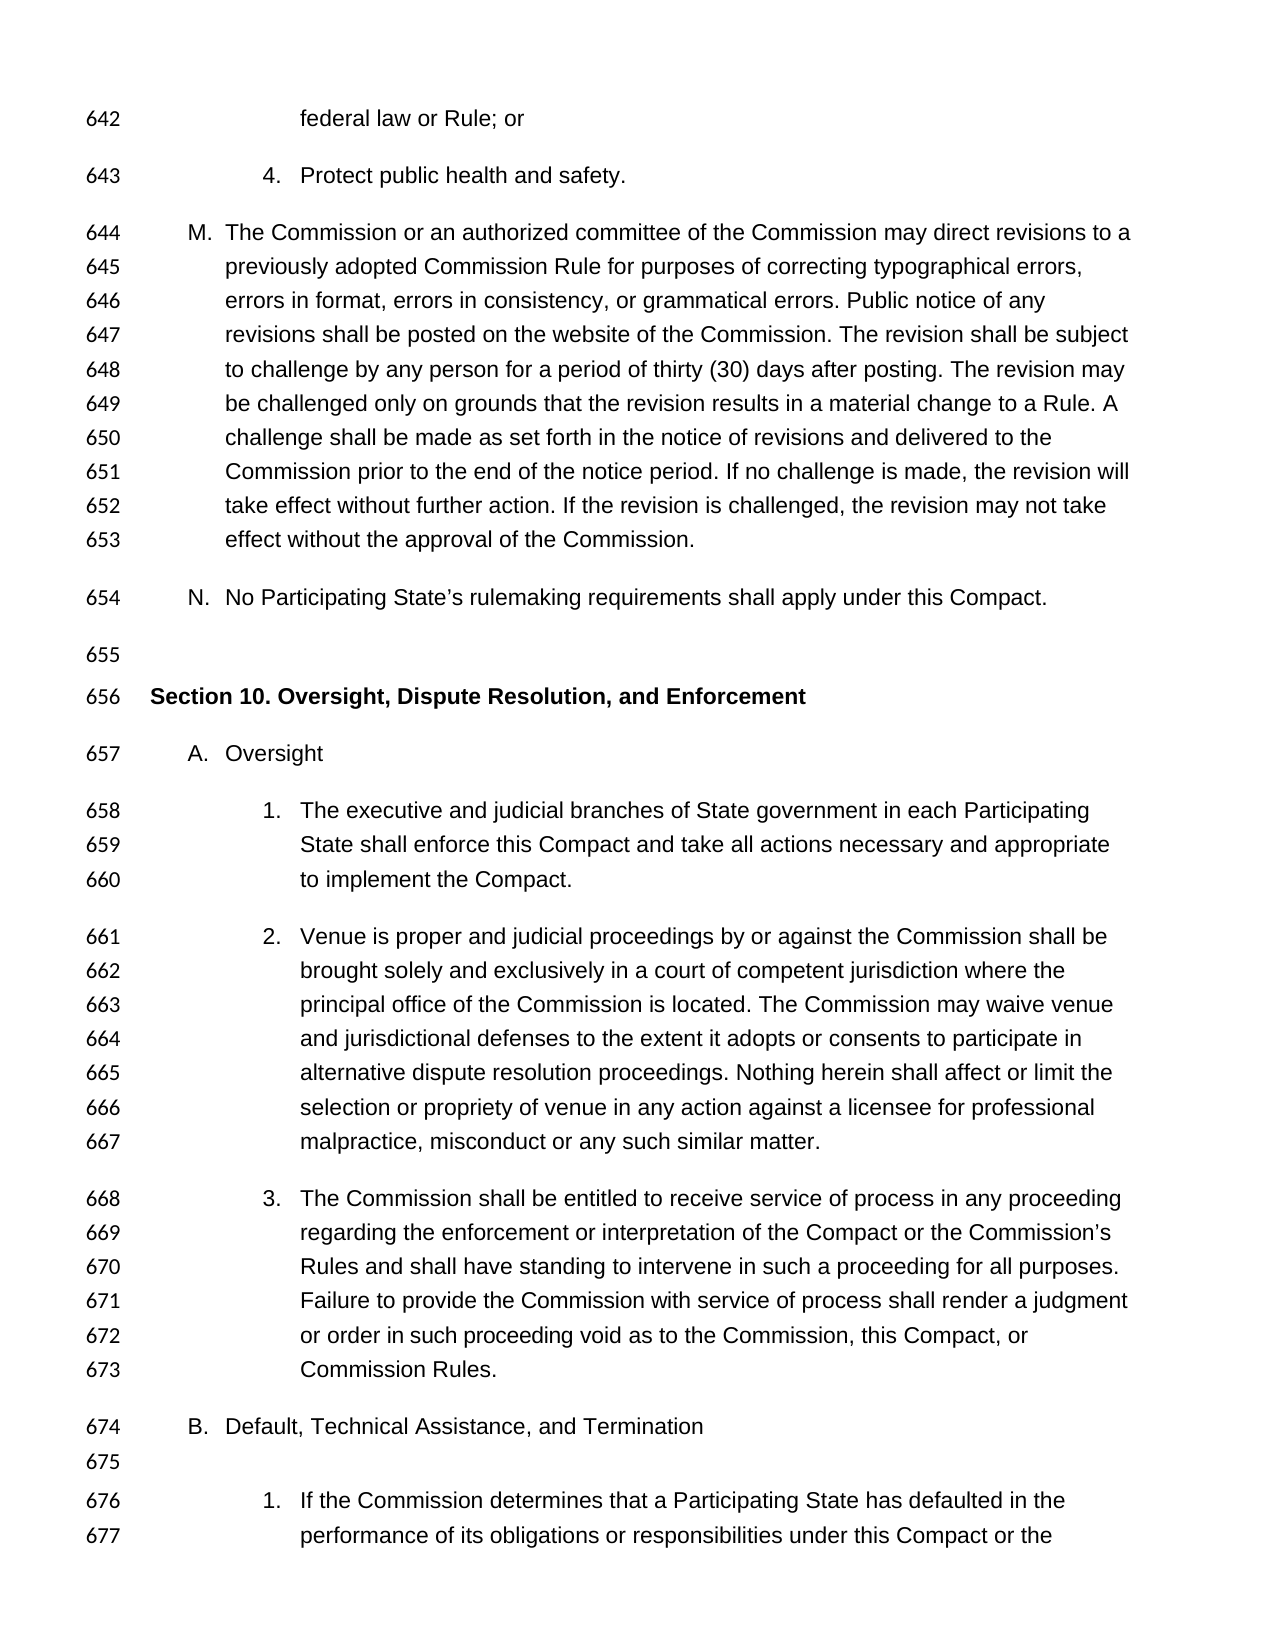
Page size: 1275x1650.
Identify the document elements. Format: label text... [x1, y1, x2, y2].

list Default, Technical Assistance, and Termination [187, 1413, 1136, 1439]
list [262, 105, 1136, 131]
list M. The Commission or an authorized committee of the Commission may direct revisions to a previously adopted Commission Rule for purposes of correcting typographical errors, errors in format, errors in consistency, or grammatical errors. Public notice of any revisions shall be posted on the website of the Commission. The revision shall be subject to challenge by any person for a period of thirty (30) days after posting. The revision may be challenged only on grounds that the revision results in a material change to a Rule. A challenge shall be made as set forth in the notice of revisions and delivered to the Commission prior to the end of the notice period. If no challenge is made, the revision will take effect without further action. If the revision is challenged, the revision may not take effect without the approval of the Commission. [187, 219, 1136, 553]
list N. No Participating State’s rulemaking requirements shall apply under this Compact. [187, 583, 1136, 610]
list 3. The Commission shall be entitled to receive service of process in any proceeding regarding the enforcement or interpretation of the Compact or the Commission’s Rules and shall have standing to intervene in such a proceeding for all purposes. Failure to provide the Commission with service of process shall render a judgment or order in such proceeding void as to the Commission, this Compact, or Commission Rules. [262, 1185, 1136, 1382]
list 4. Protect public health and safety. [262, 162, 1136, 188]
list The executive and judicial branches of State government in each Participating State shall enforce this Compact and take all actions necessary and appropriate to implement the Compact. [262, 797, 1136, 892]
list 2. Venue is proper and judicial proceedings by or against the Commission shall be brought solely and exclusively in a court of competent jurisdiction where the principal office of the Commission is located. The Commission may waive venue and jurisdictional defenses to the extent it adopts or consents to participate in alternative dispute resolution proceedings. Nothing herein shall affect or limit the selection or propriety of venue in any action against a licensee for professional malpractice, misconduct or any such similar matter. [262, 923, 1136, 1154]
subtitle Section 10. Oversight, Dispute Resolution, and Enforcement [150, 683, 1136, 709]
list Oversight [187, 740, 1136, 766]
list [262, 1487, 1136, 1548]
